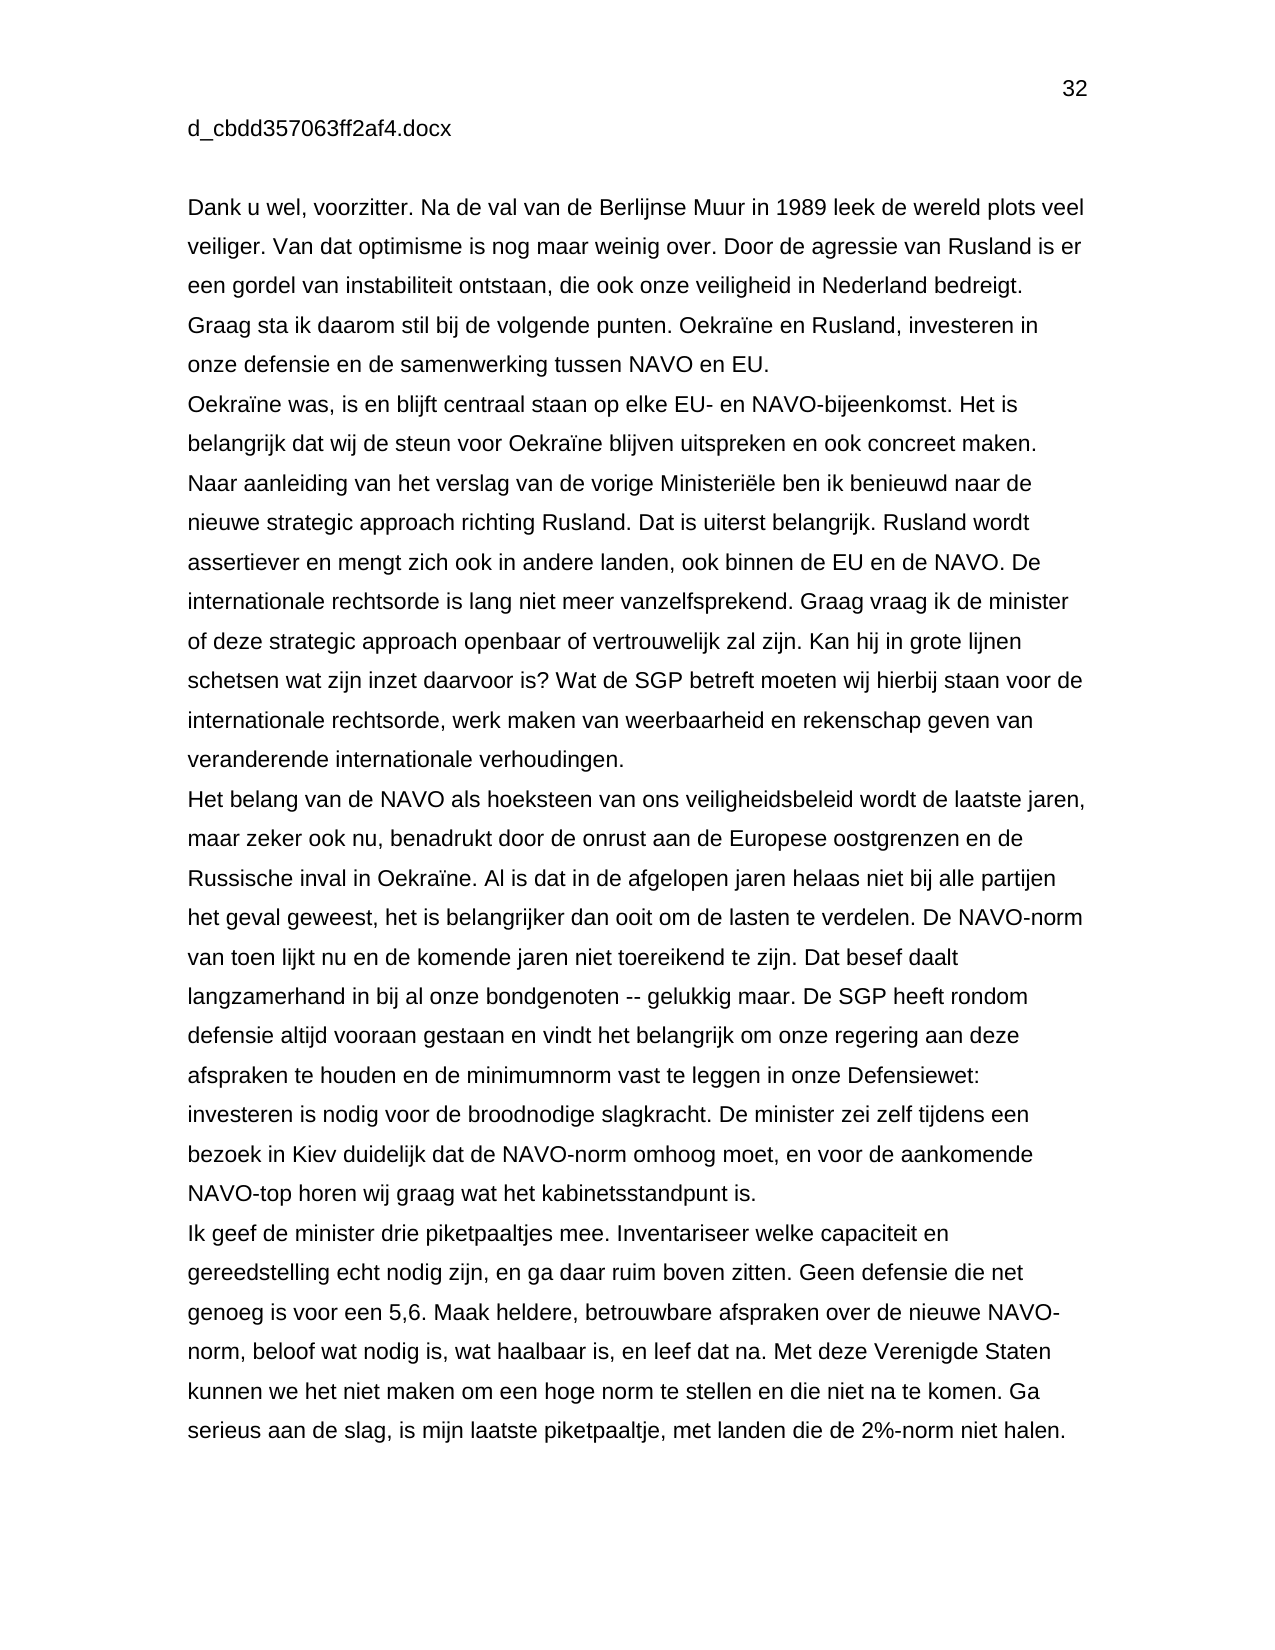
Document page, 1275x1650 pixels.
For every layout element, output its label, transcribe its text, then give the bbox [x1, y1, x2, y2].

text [187, 1220, 1087, 1444]
text Oekraïne was, is en blijft centraal staan op elke EU- en NAVO-bijeenkomst. Het is belangrijk dat wij de steun voor Oekraïne blijven uitspreken en ook concreet maken. Naar aanleiding van het verslag van de vorige Ministeriële ben ik benieuwd naar de nieuwe strategic approach richting Rusland. Dat is uiterst belangrijk. Rusland wordt assertiever en mengt zich ook in andere landen, ook binnen de EU en de NAVO. De internationale rechtsorde is lang niet meer vanzelfsprekend. Graag vraag ik de minister of deze strategic approach openbaar of vertrouwelijk zal zijn. Kan hij in grote lijnen schetsen wat zijn inzet daarvoor is? Wat de SGP betreft moeten wij hierbij staan voor de internationale rechtsorde, werk maken van weerbaarheid en rekenschap geven van veranderende internationale verhoudingen. [187, 391, 1087, 772]
text Dank u wel, voorzitter. Na de val van de Berlijnse Muur in 1989 leek de wereld plots veel veiliger. Van dat optimisme is nog maar weinig over. Door de agressie van Rusland is er een gordel van instabiliteit ontstaan, die ook onze veiligheid in Nederland bedreigt. Graag sta ik daarom stil bij de volgende punten. Oekraïne en Rusland, investeren in onze defensie en de samenwerking tussen NAVO en EU. [187, 193, 1087, 378]
text Het belang van de NAVO als hoeksteen van ons veiligheidsbeleid wordt de laatste jaren, maar zeker ook nu, benadrukt door de onrust aan de Europese oostgrenzen en de Russische inval in Oekraïne. Al is dat in de afgelopen jaren helaas niet bij alle partijen het geval geweest, het is belangrijker dan ooit om de lasten te verdelen. De NAVO-norm van toen lijkt nu en de komende jaren niet toereikend te zijn. Dat besef daalt langzamerhand in bij al onze bondgenoten -- gelukkig maar. De SGP heeft rondom defensie altijd vooraan gestaan en vindt het belangrijk om onze regering aan deze afspraken te houden en de minimumnorm vast te leggen in onze Defensiewet: investeren is nodig voor de broodnodige slagkracht. De minister zei zelf tijdens een bezoek in Kiev duidelijk dat de NAVO-norm omhoog moet, en voor de aankomende NAVO-top horen wij graag wat het kabinetsstandpunt is. [187, 786, 1087, 1207]
